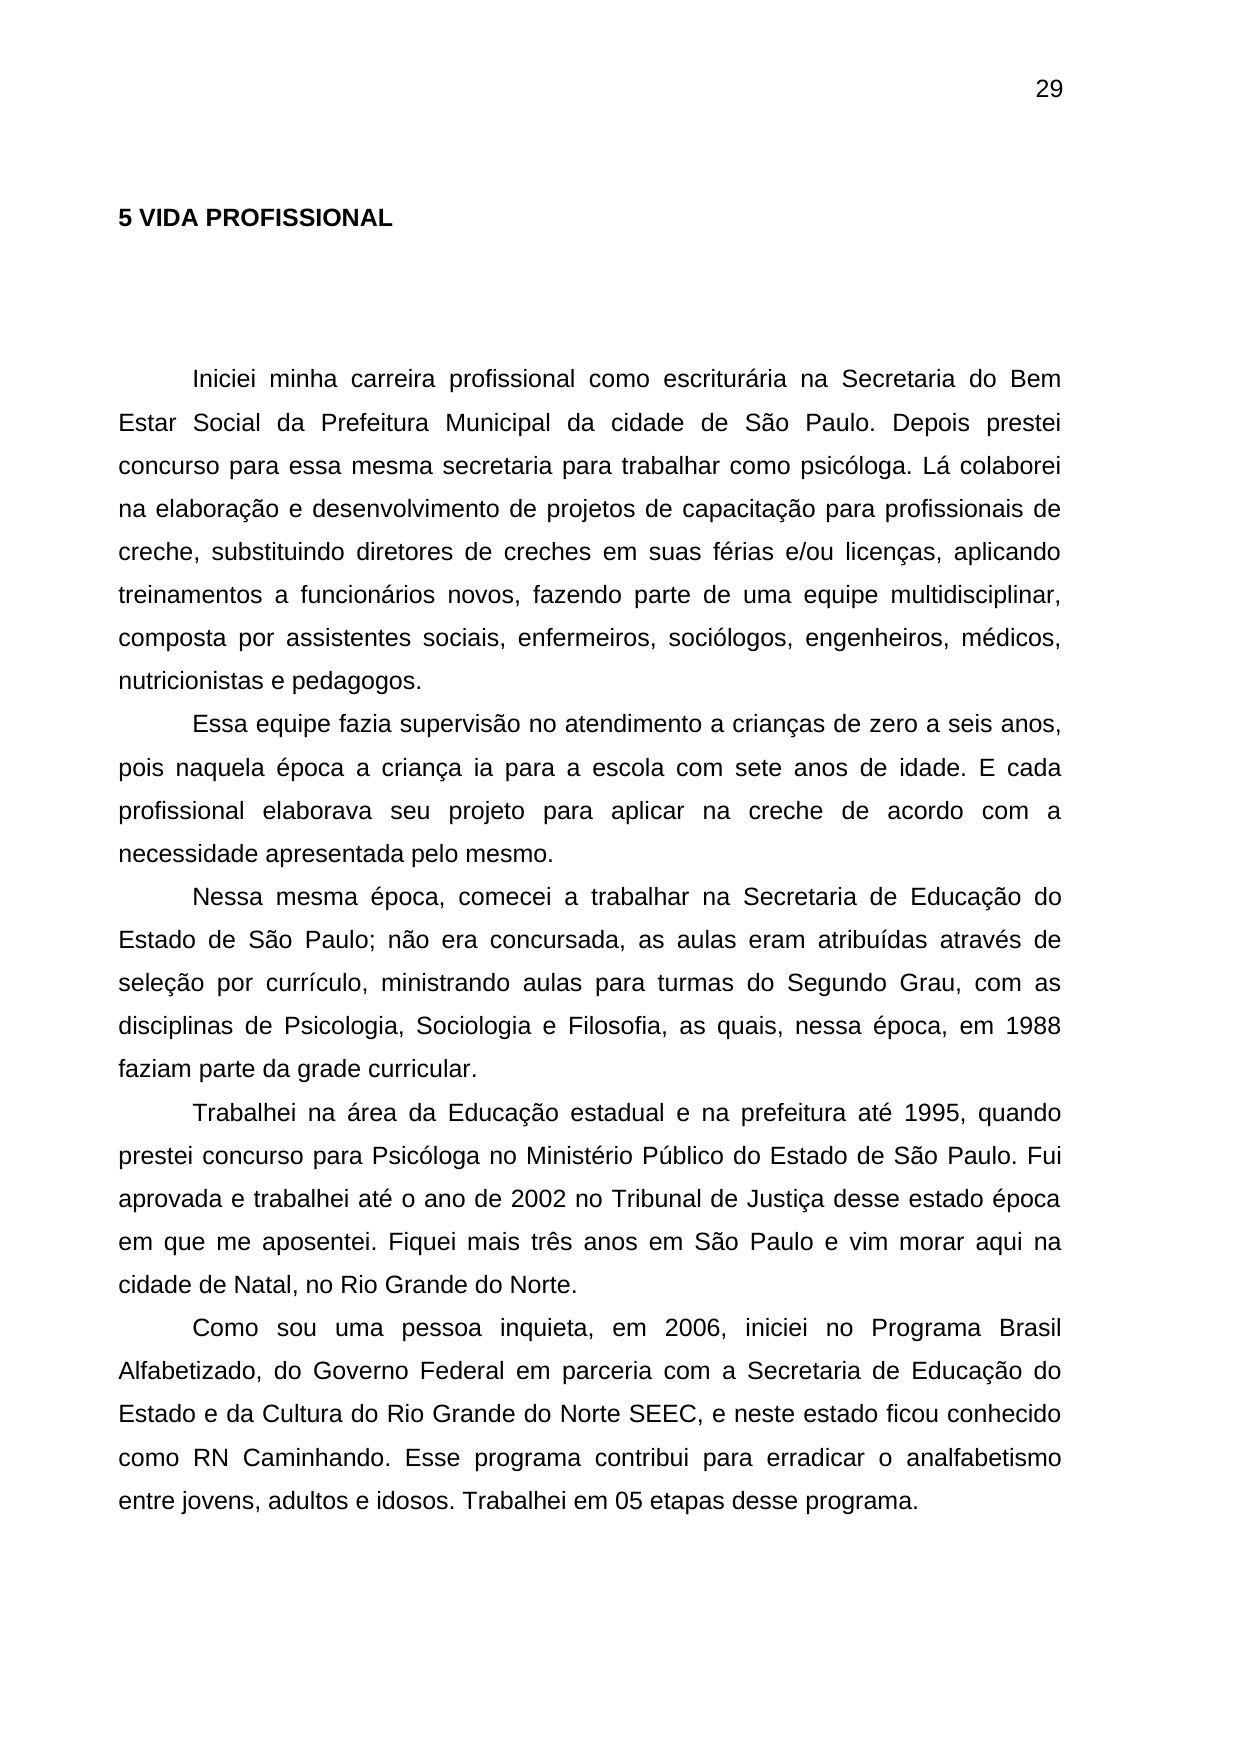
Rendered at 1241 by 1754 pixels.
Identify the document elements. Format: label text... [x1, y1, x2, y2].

text Iniciei minha carreira profissional como escriturária na Secretaria do Bem Estar Social da Prefeitura Municipal da cidade de São Paulo. Depois prestei concurso para essa mesma secretaria para trabalhar como psicóloga. Lá colaborei na elaboração e desenvolvimento de projetos de capacitação para profissionais de creche, substituindo diretores de creches em suas férias e/ou licenças, aplicando treinamentos a funcionários novos, fazendo parte de uma equipe multidisciplinar, composta por assistentes sociais, enfermeiros, sociólogos, engenheiros, médicos, nutricionistas e pedagogos. [118, 364, 1063, 695]
text Nessa mesma época, comecei a trabalhar na Secretaria de Educação do Estado de São Paulo; não era concursada, as aulas eram atribuídas através de seleção por currículo, ministrando aulas para turmas do Segundo Grau, com as disciplinas de Psicologia, Sociologia e Filosofia, as quais, nessa época, em 1988 faziam parte da grade curricular. [118, 882, 1063, 1083]
subtitle 5 VIDA PROFISSIONAL [118, 203, 1063, 232]
text Essa equipe fazia supervisão no atendimento a crianças de zero a seis anos, pois naquela época a criança ia para a escola com sete anos de idade. E cada profissional elaborava seu projeto para aplicar na creche de acordo com a necessidade apresentada pelo mesmo. [118, 709, 1063, 867]
text Como sou uma pessoa inquieta, em 2006, iniciei no Programa Brasil Alfabetizado, do Governo Federal em parceria com a Secretaria de Educação do Estado e da Cultura do Rio Grande do Norte SEEC, e neste estado ficou conhecido como RN Caminhando. Esse programa contribui para erradicar o analfabetismo entre jovens, adultos e idosos. Trabalhei em 05 etapas desse programa. [118, 1313, 1063, 1514]
text Trabalhei na área da Educação estadual e na prefeitura até 1995, quando prestei concurso para Psicóloga no Ministério Público do Estado de São Paulo. Fui aprovada e trabalhei até o ano de 2002 no Tribunal de Justiça desse estado época em que me aposentei. Fiquei mais três anos em São Paulo e vim morar aqui na cidade de Natal, no Rio Grande do Norte. [118, 1097, 1063, 1299]
